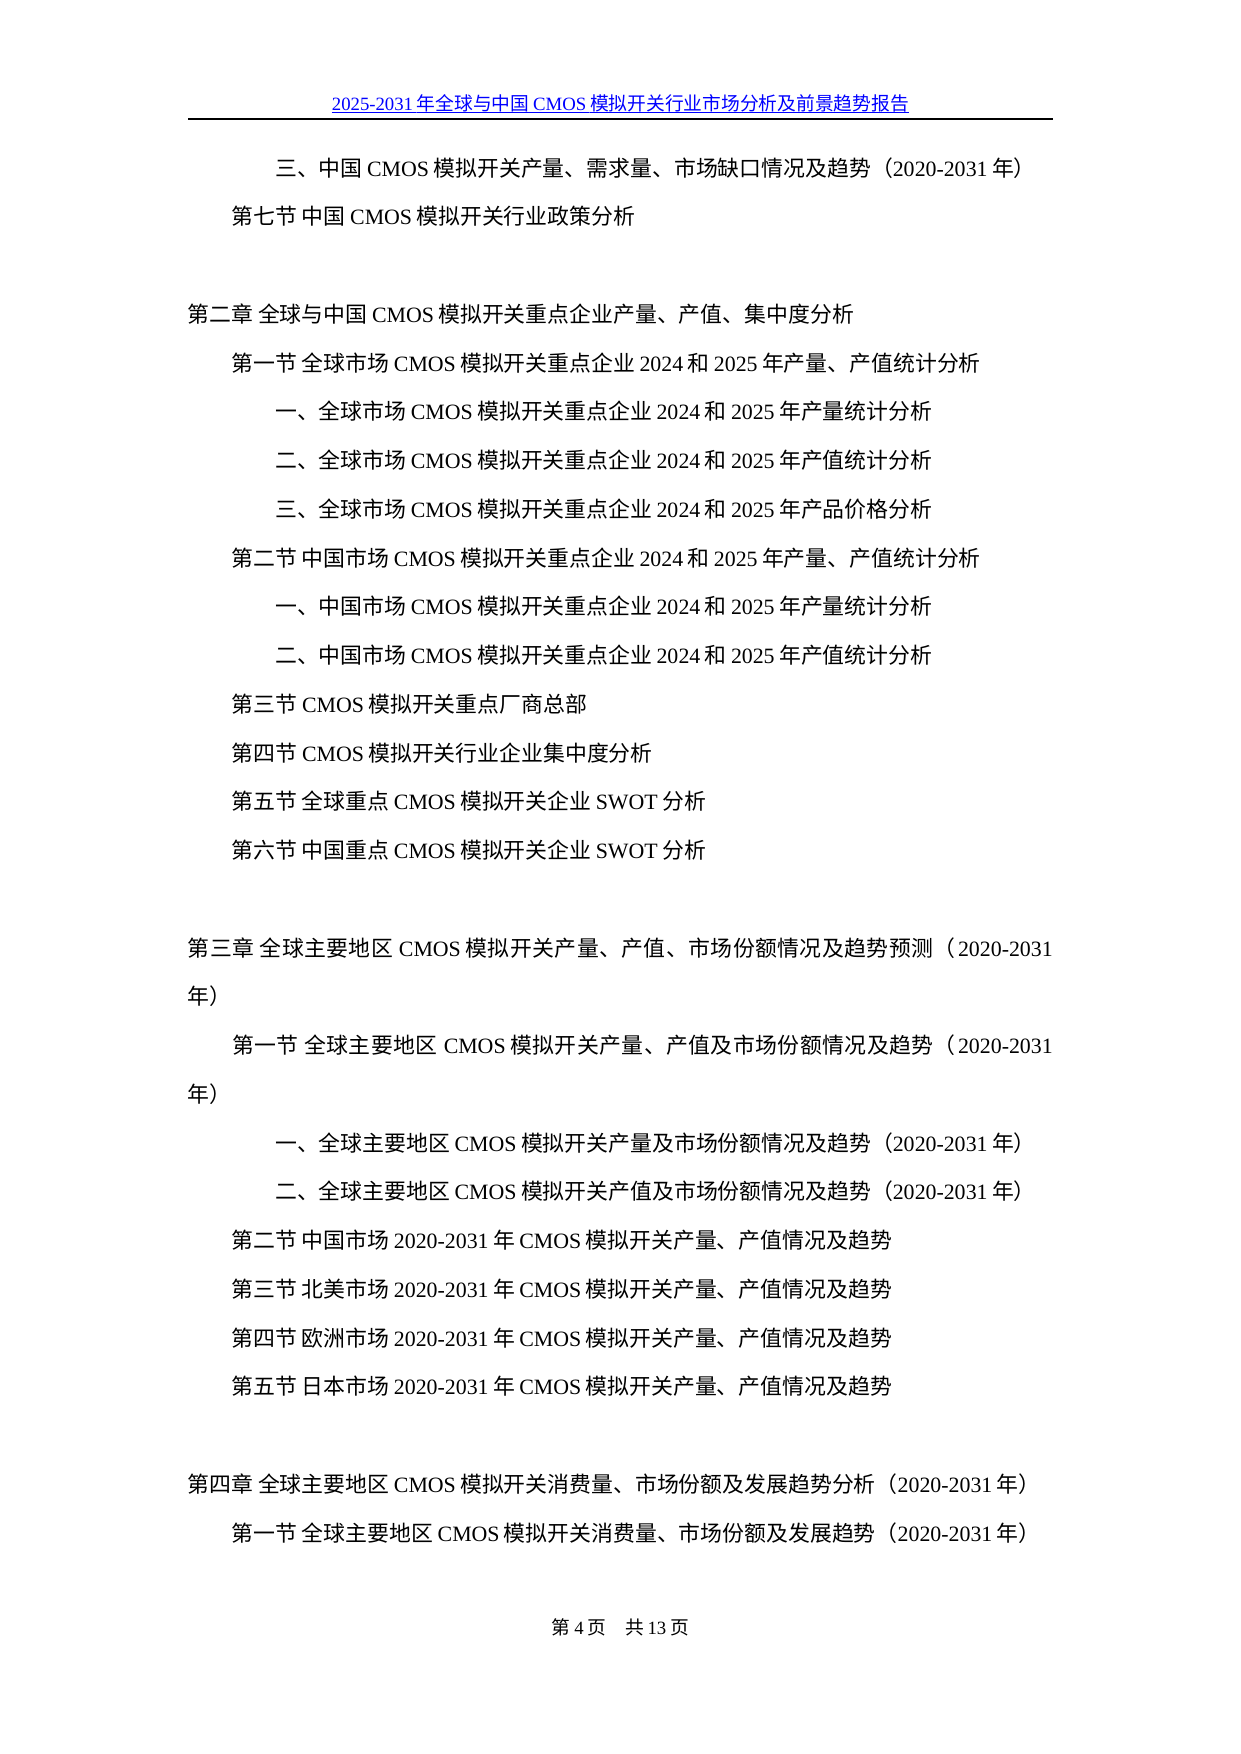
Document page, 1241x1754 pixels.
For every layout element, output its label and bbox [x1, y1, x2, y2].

text [187, 150, 1053, 1548]
